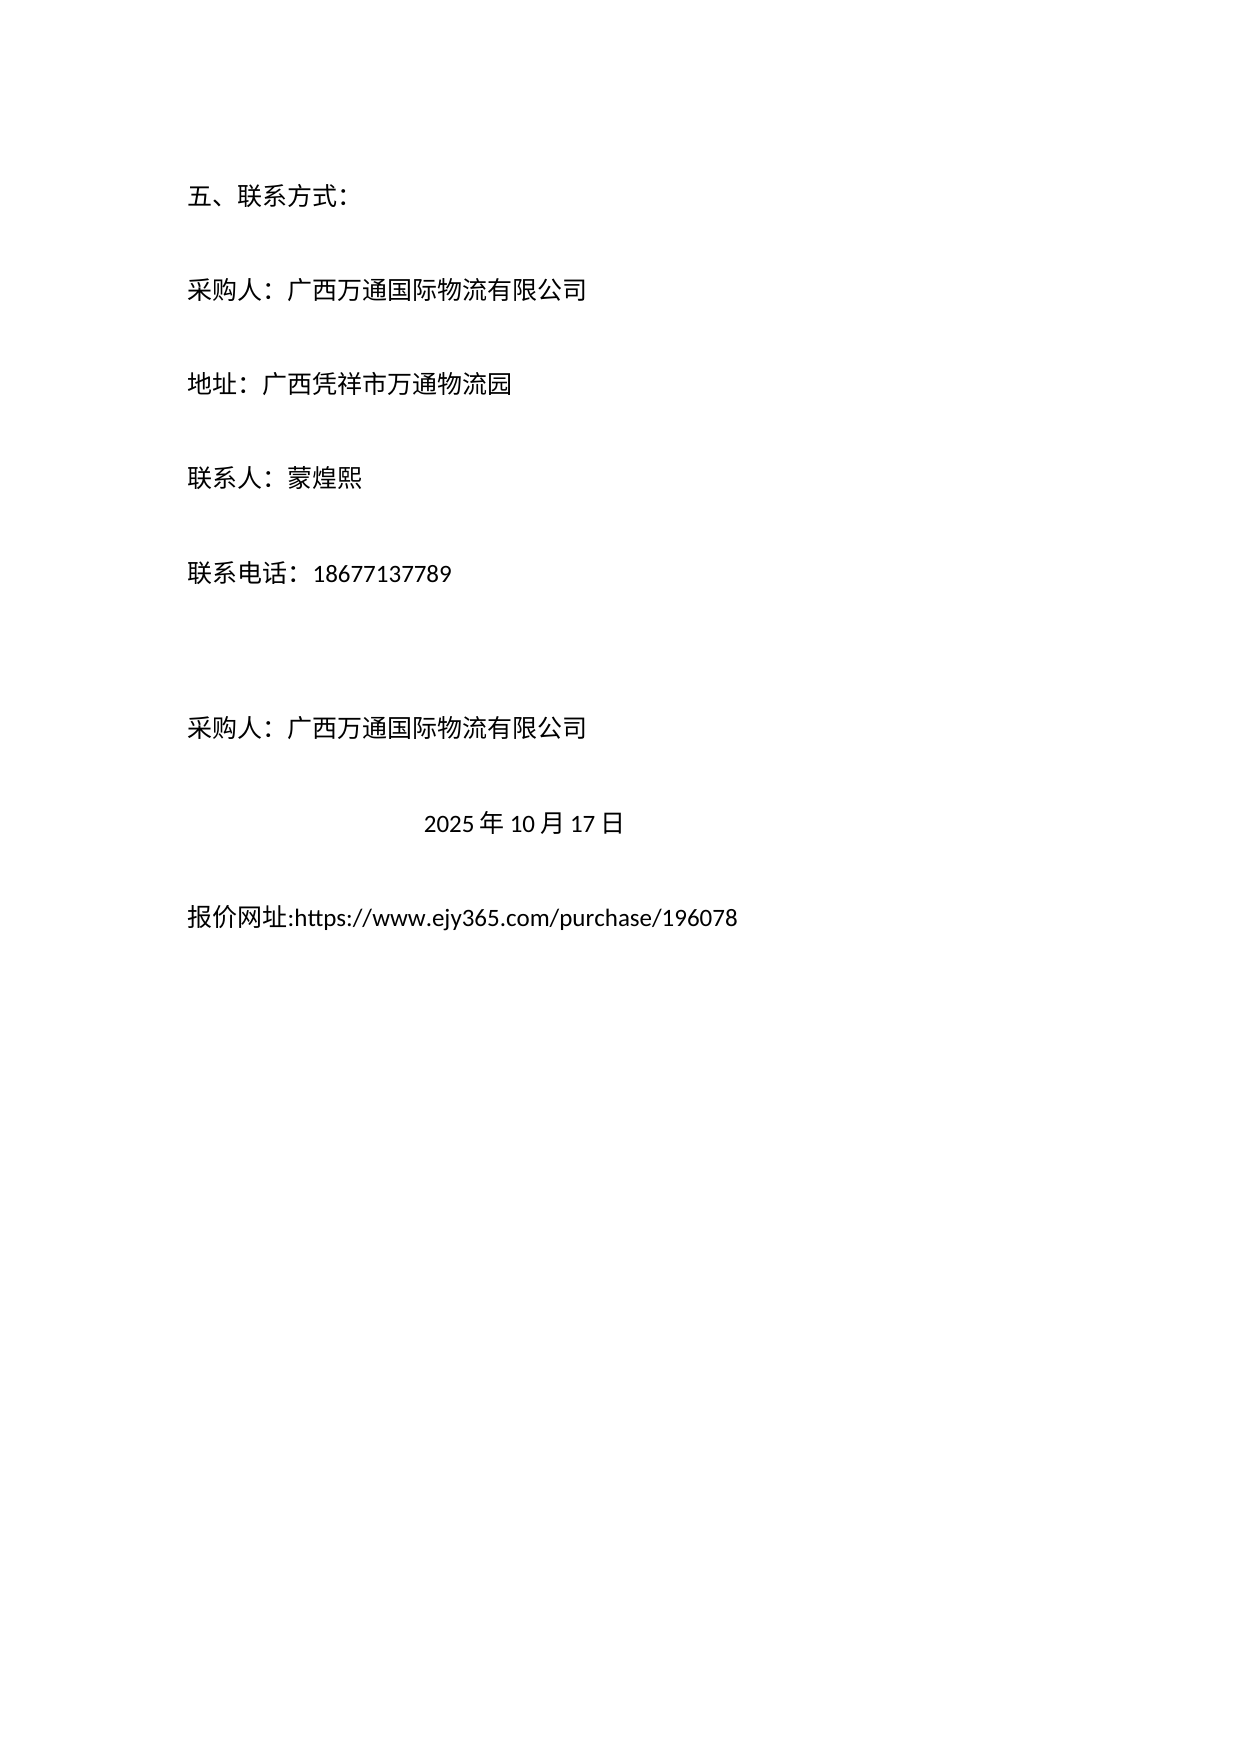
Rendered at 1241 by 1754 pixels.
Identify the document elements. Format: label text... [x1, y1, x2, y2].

text 采购人：广西万通国际物流有限公司 [187, 694, 1053, 759]
text 地址：广西凭祥市万通物流园 [187, 350, 1053, 415]
text 联系电话：18677137789 [187, 539, 1053, 604]
text 联系人：蒙煌熙 [187, 444, 1053, 509]
text 五、联系方式： [187, 162, 1053, 227]
text 采购人：广西万通国际物流有限公司 [187, 256, 1053, 321]
text 2025年10月17日 [187, 789, 1053, 854]
text 报价网址:https://www.ejy365.com/purchase/196078 [187, 883, 1053, 948]
